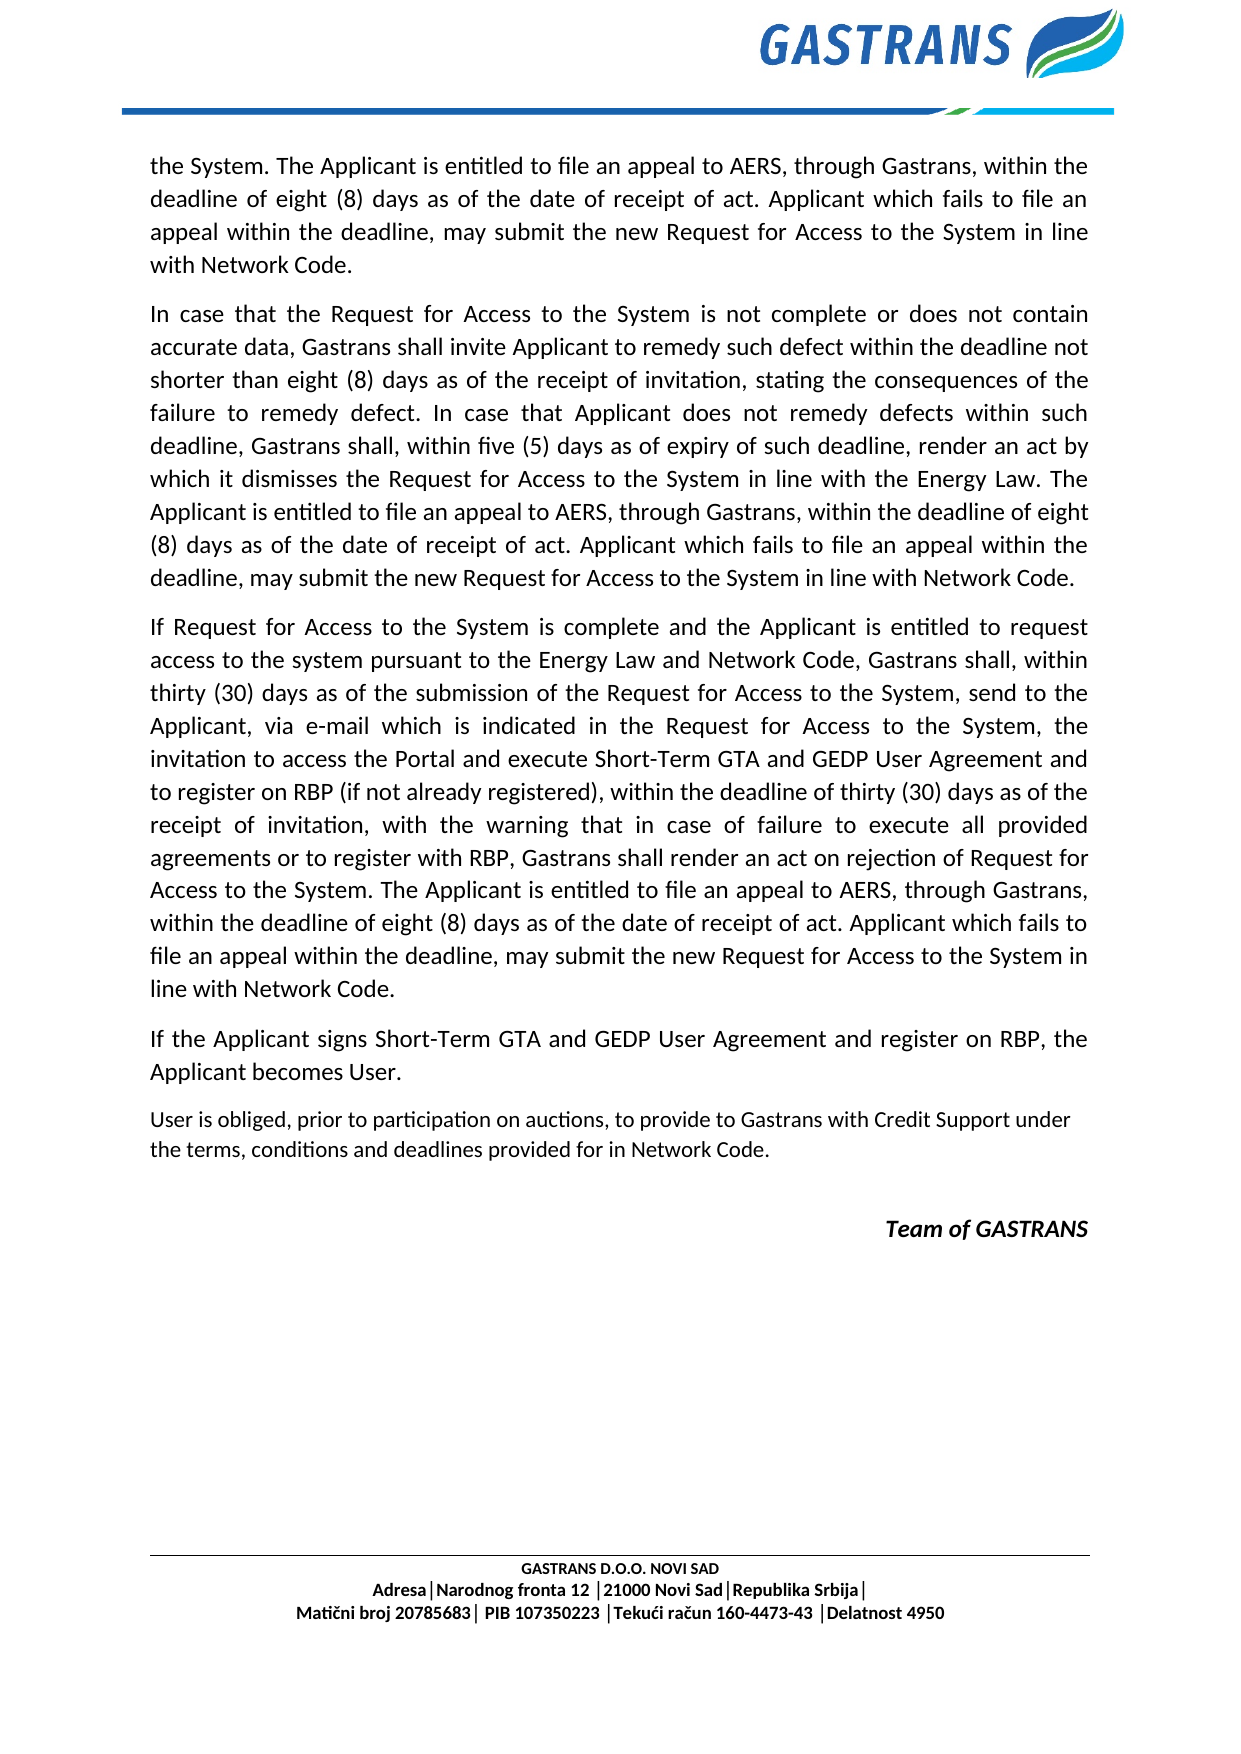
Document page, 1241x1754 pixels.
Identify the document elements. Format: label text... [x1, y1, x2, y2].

text If the Applicant signs Short-Term GTA and GEDP User Agreement and register on RBP, the Applicant becomes User. [150, 1023, 1090, 1086]
picture [23, 0, 1211, 191]
text In case that the Request for Access to the System is not complete or does not contain accurate data, Gastrans shall invite Applicant to remedy such defect within the deadline not shorter than eight (8) days as of the receipt of invitation, stating the consequences of the failure to remedy defect. In case that Applicant does not remedy defects within such deadline, Gastrans shall, within five (5) days as of expiry of such deadline, render an act by which it dismisses the Request for Access to the System in line with the Energy Law. The Applicant is entitled to file an appeal to AERS, through Gastrans, within the deadline of eight (8) days as of the date of receipt of act. Applicant which fails to file an appeal within the deadline, may submit the new Request for Access to the System in line with Network Code. [150, 298, 1090, 592]
text If Request for Access to the System is complete and the Applicant is entitled to request access to the system pursuant to the Energy Law and Network Code, Gastrans shall, within thirty (30) days as of the submission of the Request for Access to the System, send to the Applicant, via e-mail which is indicated in the Request for Access to the System, the invitation to access the Portal and execute Short-Term GTA and GEDP User Agreement and to register on RBP (if not already registered), within the deadline of thirty (30) days as of the receipt of invitation, with the warning that in case of failure to execute all provided agreements or to register with RBP, Gastrans shall render an act on rejection of Request for Access to the System. The Applicant is entitled to file an appeal to AERS, through Gastrans, within the deadline of eight (8) days as of the date of receipt of act. Applicant which fails to file an appeal within the deadline, may submit the new Request for Access to the System in line with Network Code. [150, 611, 1090, 1004]
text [150, 150, 1090, 279]
text User is obliged, prior to participation on auctions, to provide to Gastrans with Credit Support under the terms, conditions and deadlines provided for in Network Code. [150, 1105, 1090, 1164]
text Team of GASTRANS [150, 1213, 1090, 1243]
